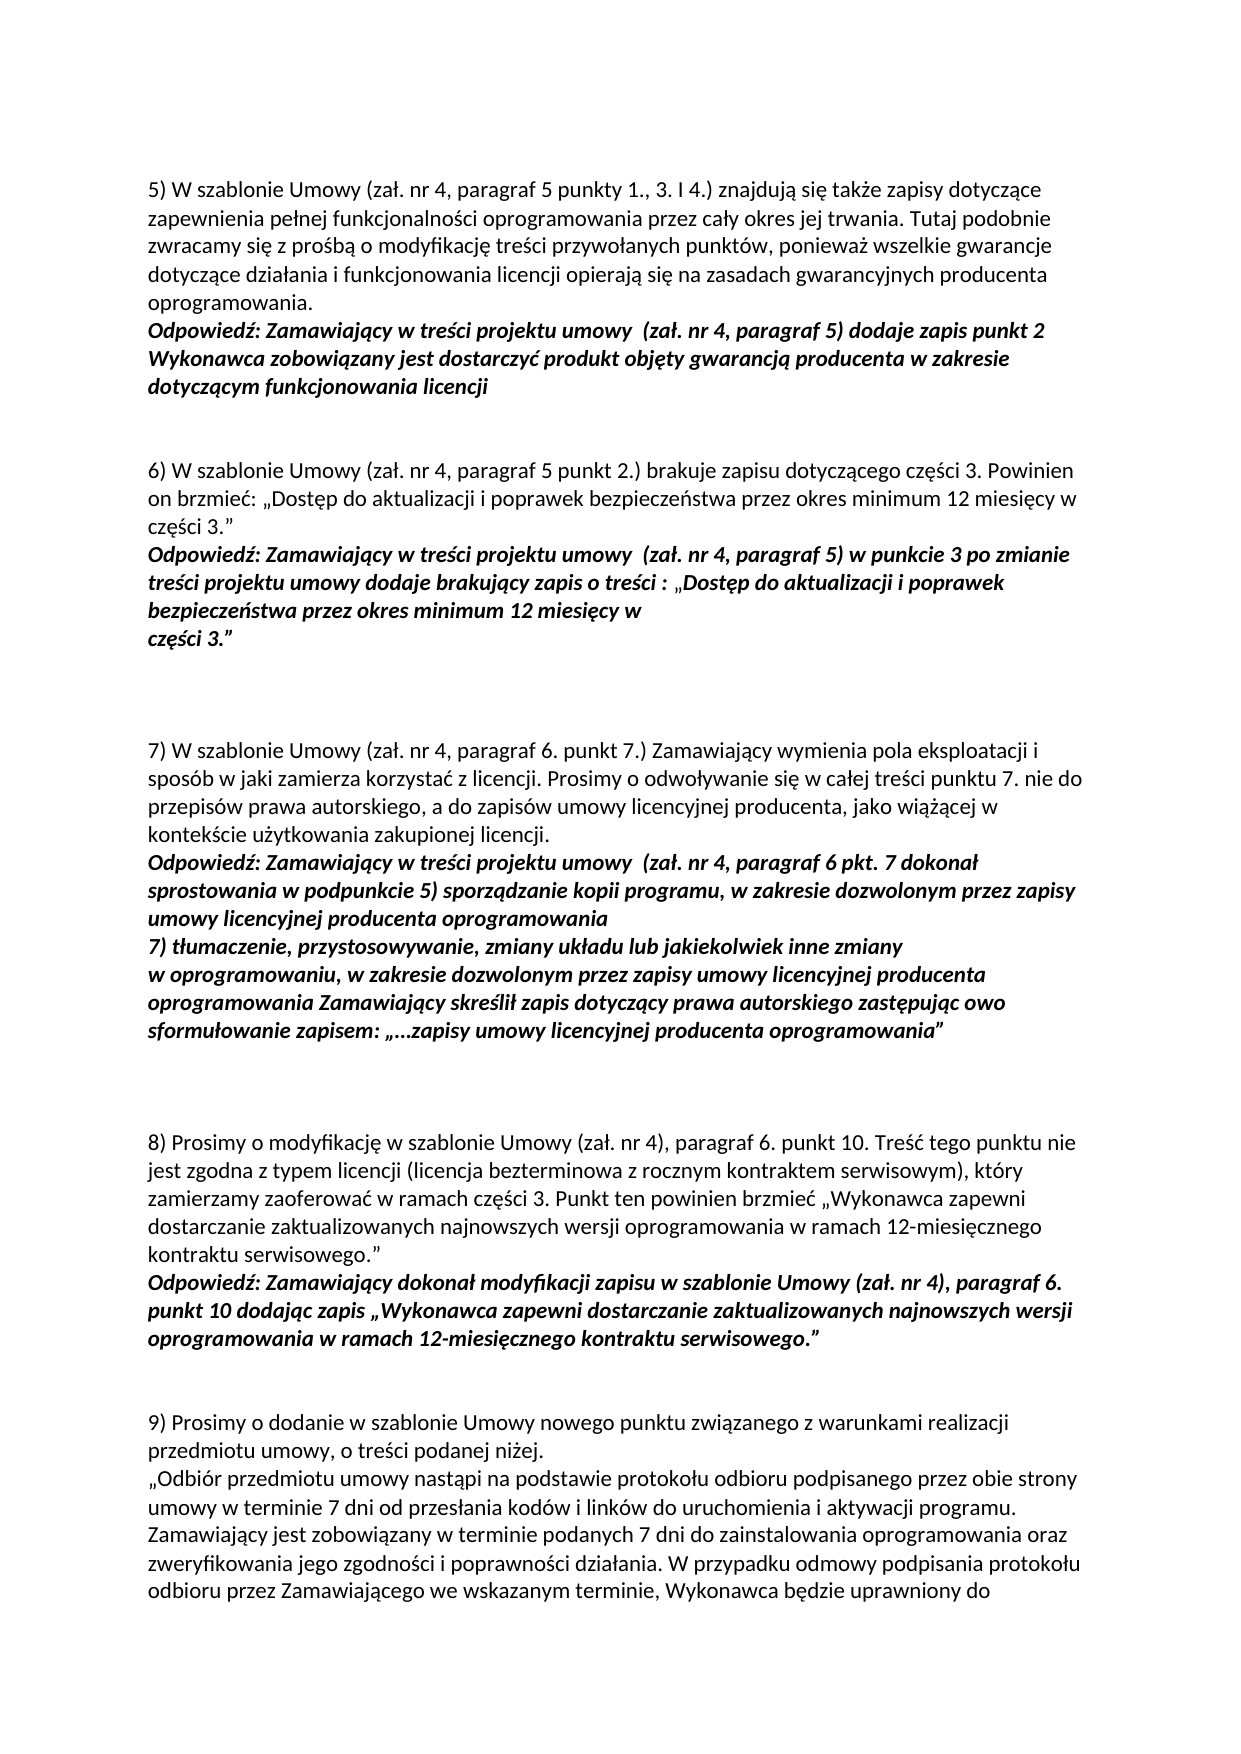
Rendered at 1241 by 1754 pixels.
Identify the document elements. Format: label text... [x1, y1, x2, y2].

text Odpowiedź: Zamawiający w treści projektu umowy (zał. nr 4, paragraf 5) dodaje zapis punkt 2 Wykonawca zobowiązany jest dostarczyć produkt objęty gwarancją producenta w zakresie dotyczącym funkcjonowania licencji [148, 316, 1093, 400]
text 7) W szablonie Umowy (zał. nr 4, paragraf 6. punkt 7.) Zamawiający wymienia pola eksploatacji i [148, 736, 1093, 764]
text części 3.” [148, 624, 1093, 652]
text 5) W szablonie Umowy (zał. nr 4, paragraf 5 punkty 1., 3. I 4.) znajdują się także zapisy dotyczące [148, 176, 1093, 204]
text Odpowiedź: Zamawiający dokonał modyfikacji zapisu w szablonie Umowy (zał. nr 4), paragraf 6. punkt 10 dodając zapis „Wykonawca zapewni dostarczanie zaktualizowanych najnowszych wersji oprogramowania w ramach 12-miesięcznego kontraktu serwisowego.” [148, 1268, 1093, 1352]
text dotyczące działania i funkcjonowania licencji opierają się na zasadach gwarancyjnych producenta [148, 260, 1093, 288]
text „Odbiór przedmiotu umowy nastąpi na podstawie protokołu odbioru podpisanego przez obie strony [148, 1464, 1093, 1493]
text 7) tłumaczenie, przystosowywanie, zmiany układu lub jakiekolwiek inne zmiany w oprogramowaniu, w zakresie dozwolonym przez zapisy umowy licencyjnej producenta oprogramowania Zamawiający skreślił zapis dotyczący prawa autorskiego zastępując owo sformułowanie zapisem: „…zapisy umowy licencyjnej producenta oprogramowania” [148, 932, 1093, 1044]
text części 3.” [148, 512, 1093, 540]
text kontekście użytkowania zakupionej licencji. [148, 820, 1093, 848]
text odbioru przez Zamawiającego we wskazanym terminie, Wykonawca będzie uprawniony do [148, 1577, 1093, 1605]
text zwracamy się z prośbą o modyfikację treści przywołanych punktów, ponieważ wszelkie gwarancje [148, 232, 1093, 260]
text dostarczanie zaktualizowanych najnowszych wersji oprogramowania w ramach 12-miesięcznego [148, 1212, 1093, 1240]
text zamierzamy zaoferować w ramach części 3. Punkt ten powinien brzmieć „Wykonawca zapewni [148, 1184, 1093, 1212]
text Odpowiedź: Zamawiający w treści projektu umowy (zał. nr 4, paragraf 5) w punkcie 3 po zmianie treści projektu umowy dodaje brakujący zapis o treści : „Dostęp do aktualizacji i poprawek bezpieczeństwa przez okres minimum 12 miesięcy w [148, 540, 1093, 624]
text jest zgodna z typem licencji (licencja bezterminowa z rocznym kontraktem serwisowym), który [148, 1156, 1093, 1184]
text umowy w terminie 7 dni od przesłania kodów i linków do uruchomienia i aktywacji programu. [148, 1493, 1093, 1521]
text 9) Prosimy o dodanie w szablonie Umowy nowego punktu związanego z warunkami realizacji [148, 1408, 1093, 1437]
text Zamawiający jest zobowiązany w terminie podanych 7 dni do zainstalowania oprogramowania oraz [148, 1521, 1093, 1549]
text oprogramowania. [148, 288, 1093, 316]
text kontraktu serwisowego.” [148, 1240, 1093, 1268]
text zweryfikowania jego zgodności i poprawności działania. W przypadku odmowy podpisania protokołu [148, 1549, 1093, 1577]
text zapewnienia pełnej funkcjonalności oprogramowania przez cały okres jej trwania. Tutaj podobnie [148, 204, 1093, 232]
text przedmiotu umowy, o treści podanej niżej. [148, 1437, 1093, 1464]
text sposób w jaki zamierza korzystać z licencji. Prosimy o odwoływanie się w całej treści punktu 7. nie do [148, 764, 1093, 792]
text przepisów prawa autorskiego, a do zapisów umowy licencyjnej producenta, jako wiążącej w [148, 792, 1093, 820]
text on brzmieć: „Dostęp do aktualizacji i poprawek bezpieczeństwa przez okres minimum 12 miesięcy w [148, 484, 1093, 512]
text 6) W szablonie Umowy (zał. nr 4, paragraf 5 punkt 2.) brakuje zapisu dotyczącego części 3. Powinien [148, 456, 1093, 484]
text 8) Prosimy o modyfikację w szablonie Umowy (zał. nr 4), paragraf 6. punkt 10. Treść tego punktu nie [148, 1128, 1093, 1156]
text Odpowiedź: Zamawiający w treści projektu umowy (zał. nr 4, paragraf 6 pkt. 7 dokonał sprostowania w podpunkcie 5) sporządzanie kopii programu, w zakresie dozwolonym przez zapisy umowy licencyjnej producenta oprogramowania [148, 848, 1093, 932]
